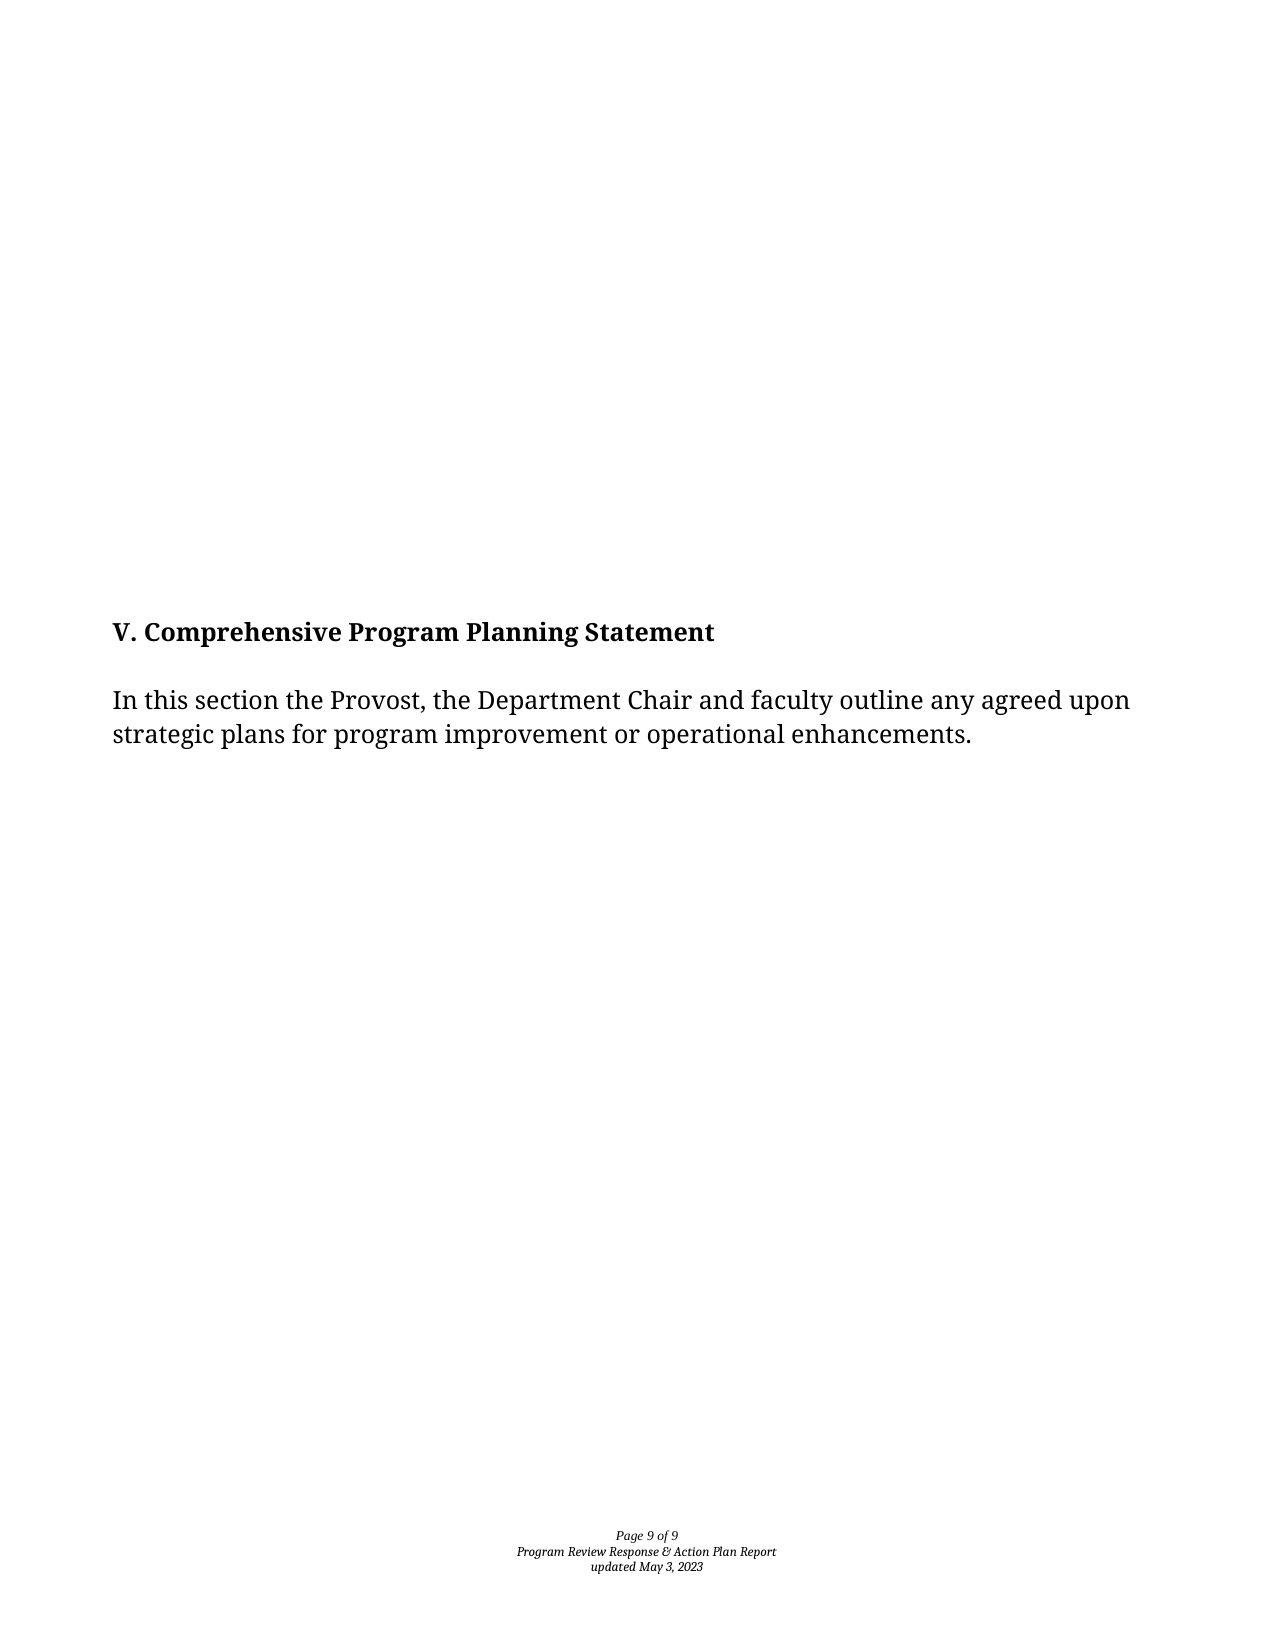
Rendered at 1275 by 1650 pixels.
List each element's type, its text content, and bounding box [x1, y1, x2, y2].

text In this section the Provost, the Department Chair and faculty outline any agreed upon strategic plans for program improvement or operational enhancements. [112, 683, 1182, 751]
text V. Comprehensive Program Planning Statement [112, 614, 1182, 648]
